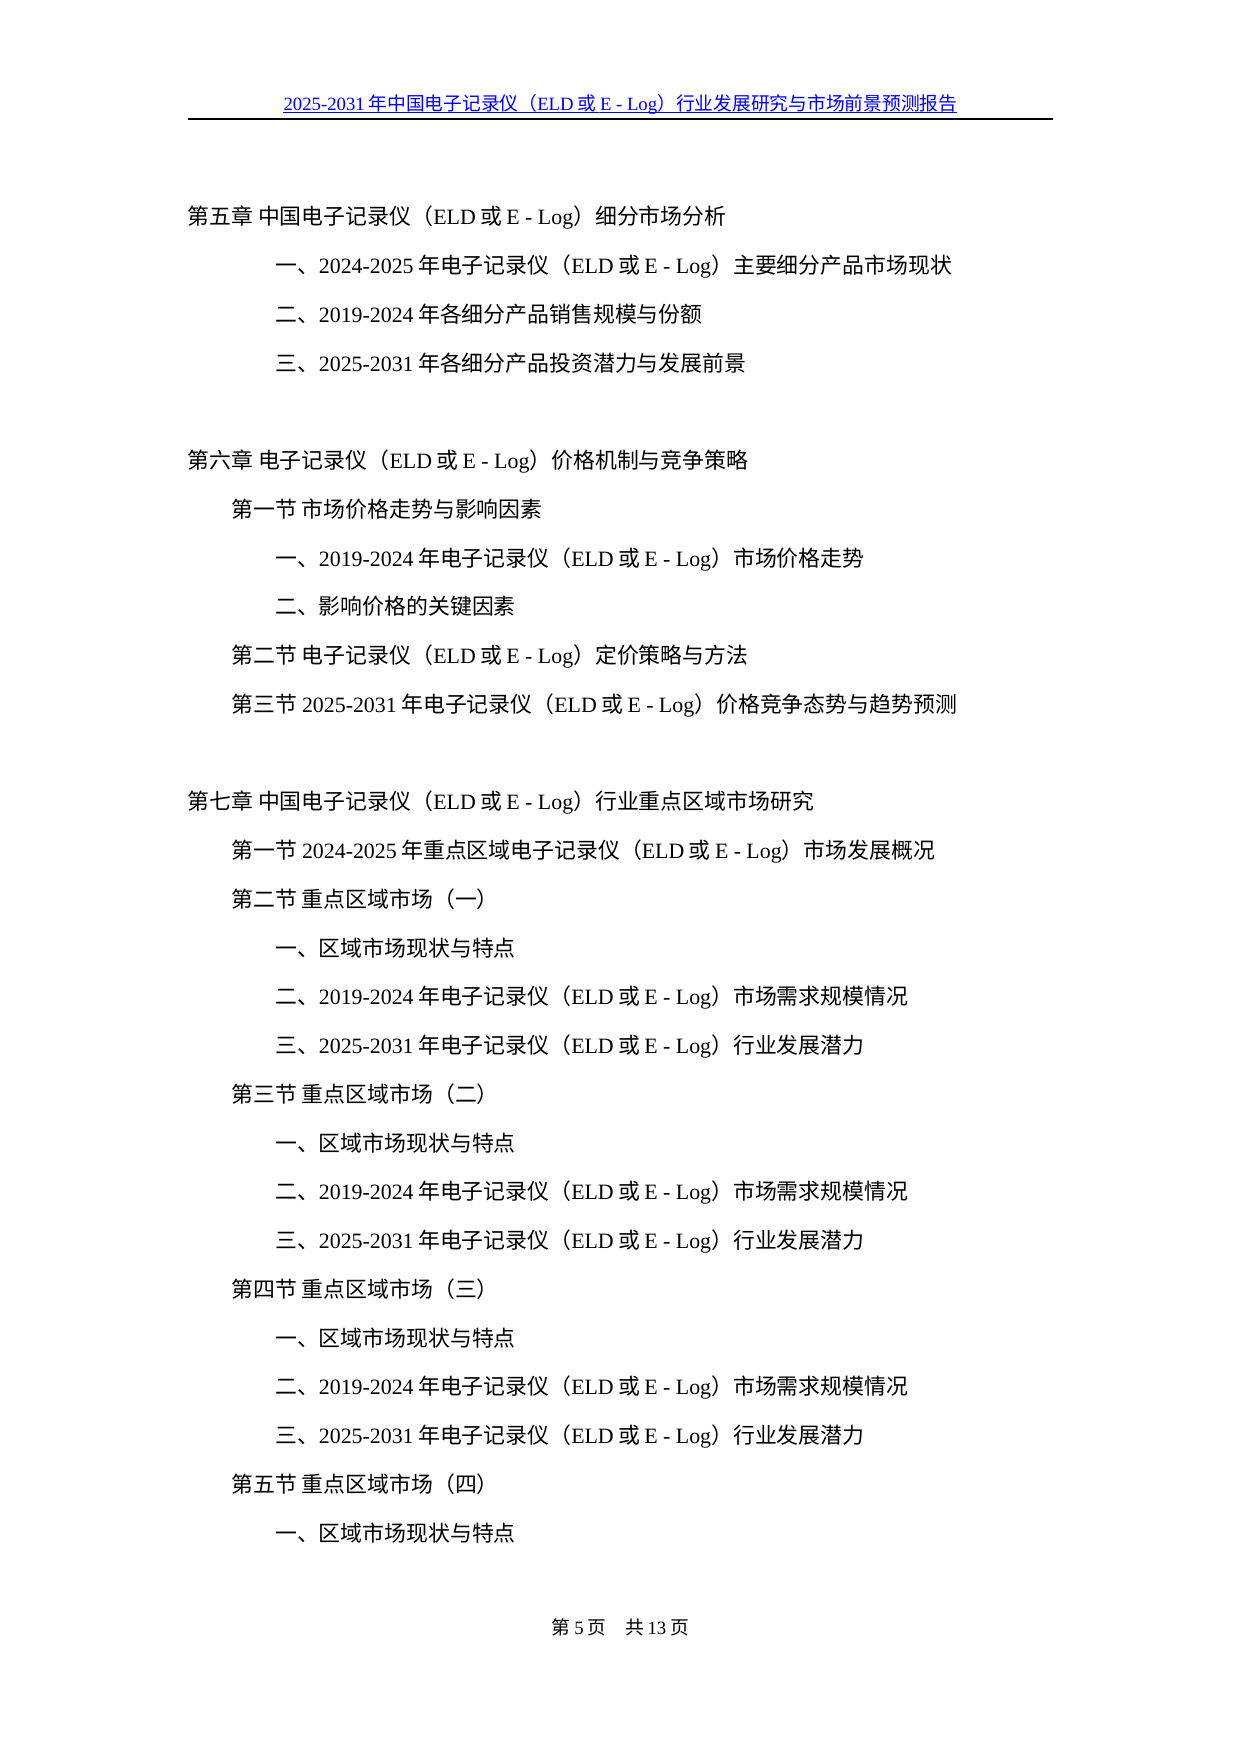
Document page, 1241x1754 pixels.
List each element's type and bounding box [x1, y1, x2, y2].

text [187, 150, 1053, 1548]
